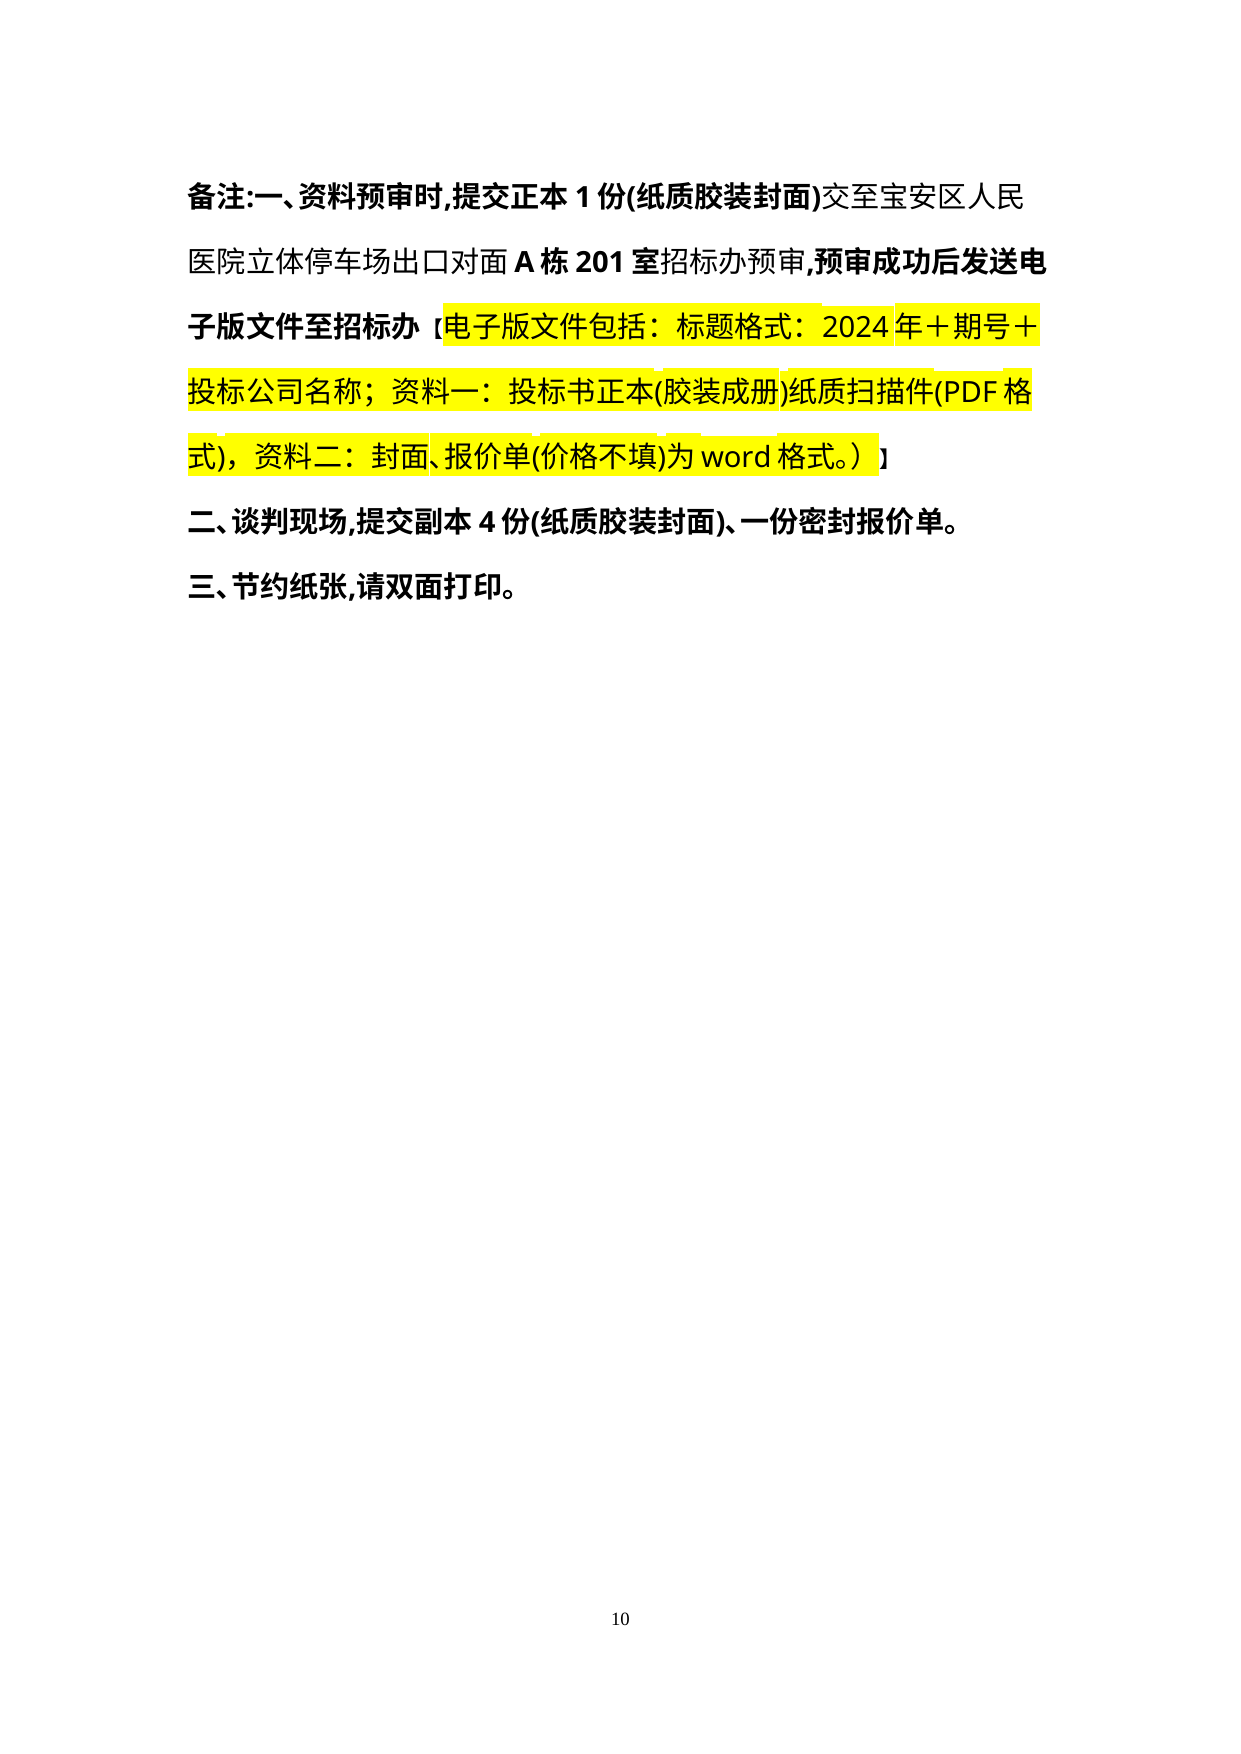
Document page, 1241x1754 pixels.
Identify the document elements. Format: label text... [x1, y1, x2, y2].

text 备注:一､资料预审时,提交正本1份(纸质胶装封面)交至宝安区人民医院立体停车场出口对面A栋201室招标办预审,预审成功后发送电子版文件至招标办【电子版文件包括：标题格式：2024年＋期号＋投标公司名称；资料一：投标书正本(胶装成册)纸质扫描件(PDF格式)，资料二：封面､报价单(价格不填)为word格式｡）】 [187, 162, 1053, 487]
text 二､谈判现场,提交副本4份(纸质胶装封面)､一份密封报价单｡ [187, 487, 1053, 552]
text 三､节约纸张,请双面打印｡ [187, 552, 1053, 617]
